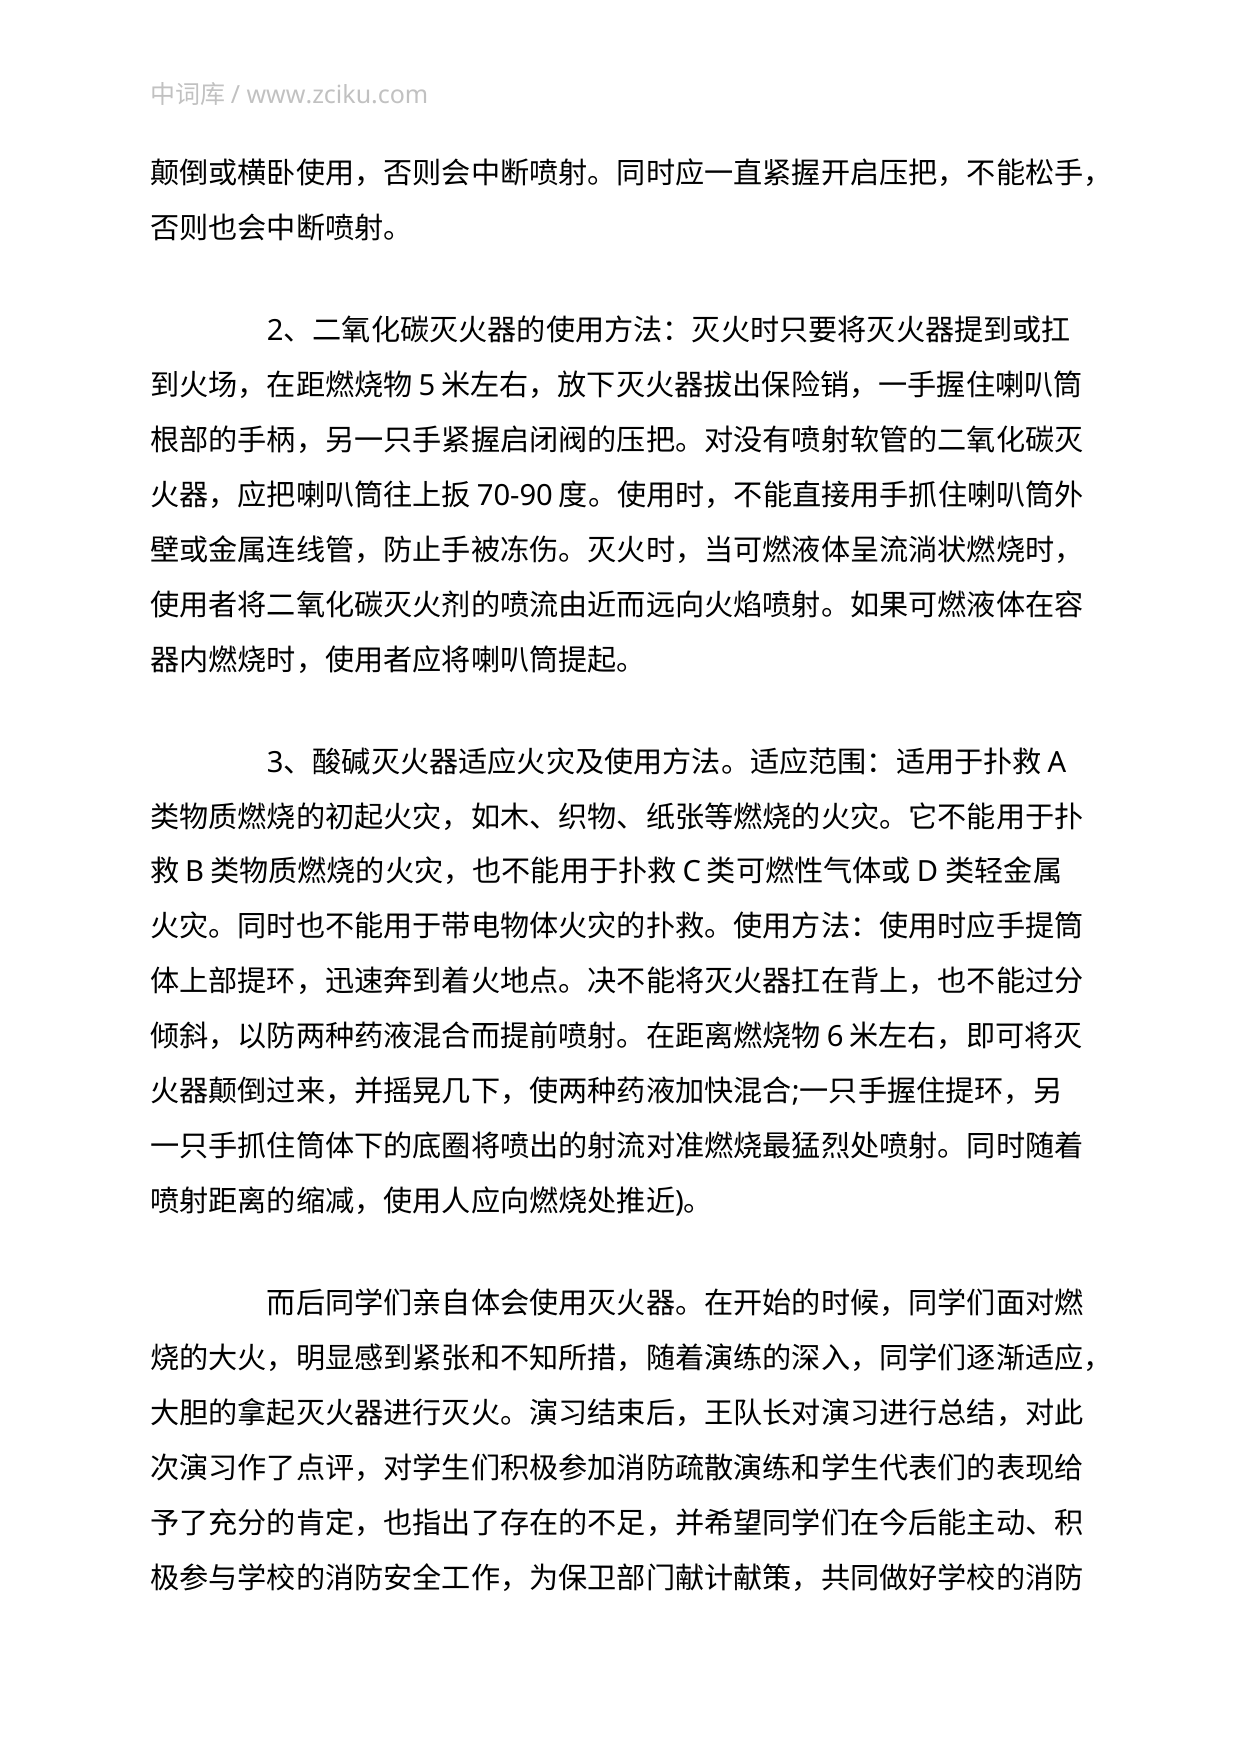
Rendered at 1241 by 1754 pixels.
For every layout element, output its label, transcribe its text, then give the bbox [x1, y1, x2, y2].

text 2、二氧化碳灭火器的使用方法：灭火时只要将灭火器提到或扛到火场，在距燃烧物5米左右，放下灭火器拔出保险销，一手握住喇叭筒根部的手柄，另一只手紧握启闭阀的压把。对没有喷射软管的二氧化碳灭火器，应把喇叭筒往上扳70-90度。使用时，不能直接用手抓住喇叭筒外壁或金属连线管，防止手被冻伤。灭火时，当可燃液体呈流淌状燃烧时，使用者将二氧化碳灭火剂的喷流由近而远向火焰喷射。如果可燃液体在容器内燃烧时，使用者应将喇叭筒提起。 [150, 307, 1090, 679]
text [150, 150, 1090, 247]
text 3、酸碱灭火器适应火灾及使用方法。适应范围：适用于扑救A类物质燃烧的初起火灾，如木、织物、纸张等燃烧的火灾。它不能用于扑救B类物质燃烧的火灾，也不能用于扑救C类可燃性气体或D 类轻金属火灾。同时也不能用于带电物体火灾的扑救。使用方法：使用时应手提筒体上部提环，迅速奔到着火地点。决不能将灭火器扛在背上，也不能过分倾斜，以防两种药液混合而提前喷射。在距离燃烧物6米左右，即可将灭火器颠倒过来，并摇晃几下，使两种药液加快混合;一只手握住提环，另一只手抓住筒体下的底圈将喷出的射流对准燃烧最猛烈处喷射。同时随着喷射距离的缩减，使用人应向燃烧处推近)。 [150, 738, 1090, 1220]
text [150, 1280, 1090, 1596]
